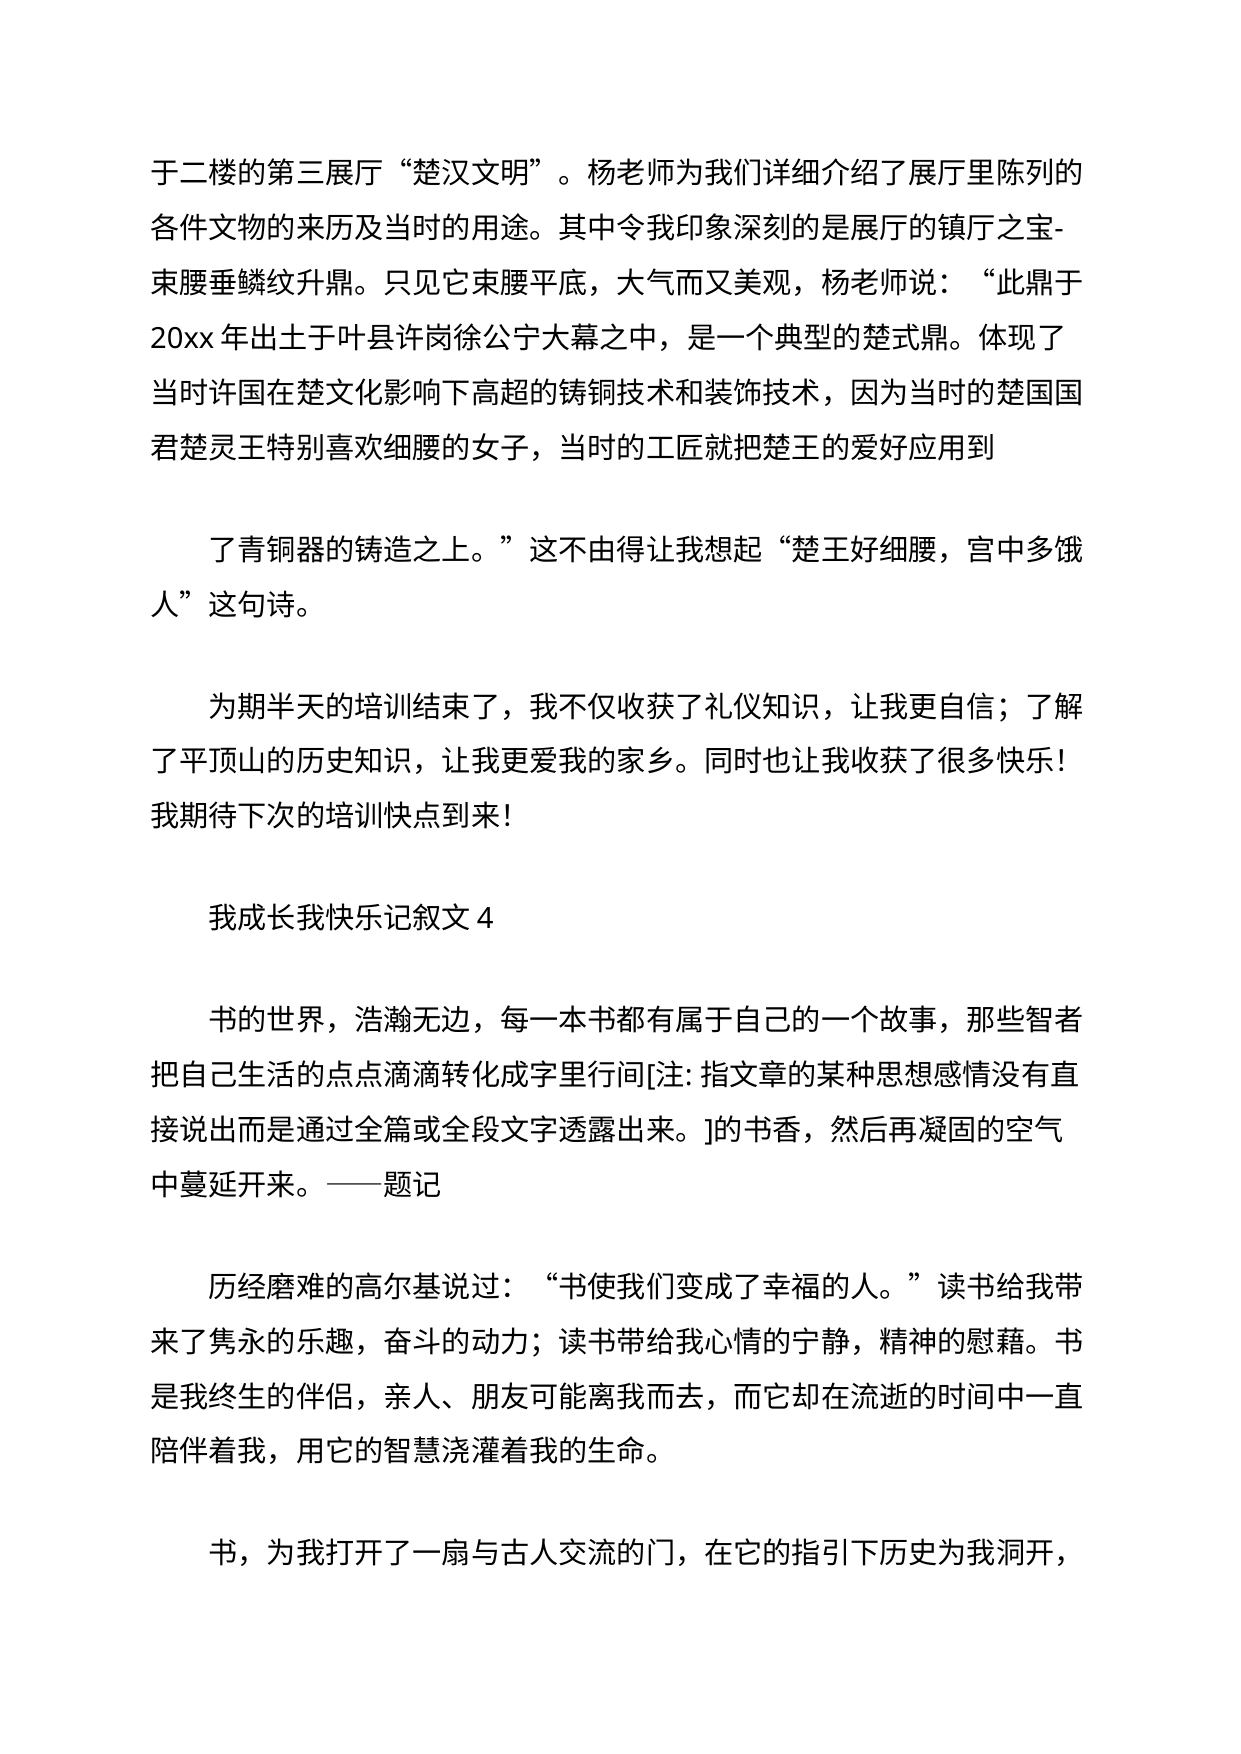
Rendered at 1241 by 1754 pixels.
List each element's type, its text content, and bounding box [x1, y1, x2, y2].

text 了青铜器的铸造之上。”这不由得让我想起“楚王好细腰，宫中多饿人”这句诗。 [150, 526, 1090, 624]
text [150, 150, 1090, 467]
text 我成长我快乐记叙文4 [150, 895, 1090, 937]
text 书的世界，浩瀚无边，每一本书都有属于自己的一个故事，那些智者把自己生活的点点滴滴转化成字里行间[注: 指文章的某种思想感情没有直接说出而是通过全篇或全段文字透露出来。]的书香，然后再凝固的空气中蔓延开来。——题记 [150, 997, 1090, 1204]
text 历经磨难的高尔基说过：“书使我们变成了幸福的人。”读书给我带来了隽永的乐趣，奋斗的动力；读书带给我心情的宁静，精神的慰藉。书是我终生的伴侣，亲人、朋友可能离我而去，而它却在流逝的时间中一直陪伴着我，用它的智慧浇灌着我的生命。 [150, 1263, 1090, 1470]
text 为期半天的培训结束了，我不仅收获了礼仪知识，让我更自信；了解了平顶山的历史知识，让我更爱我的家乡。同时也让我收获了很多快乐！我期待下次的培训快点到来！ [150, 683, 1090, 835]
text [150, 1530, 1090, 1572]
